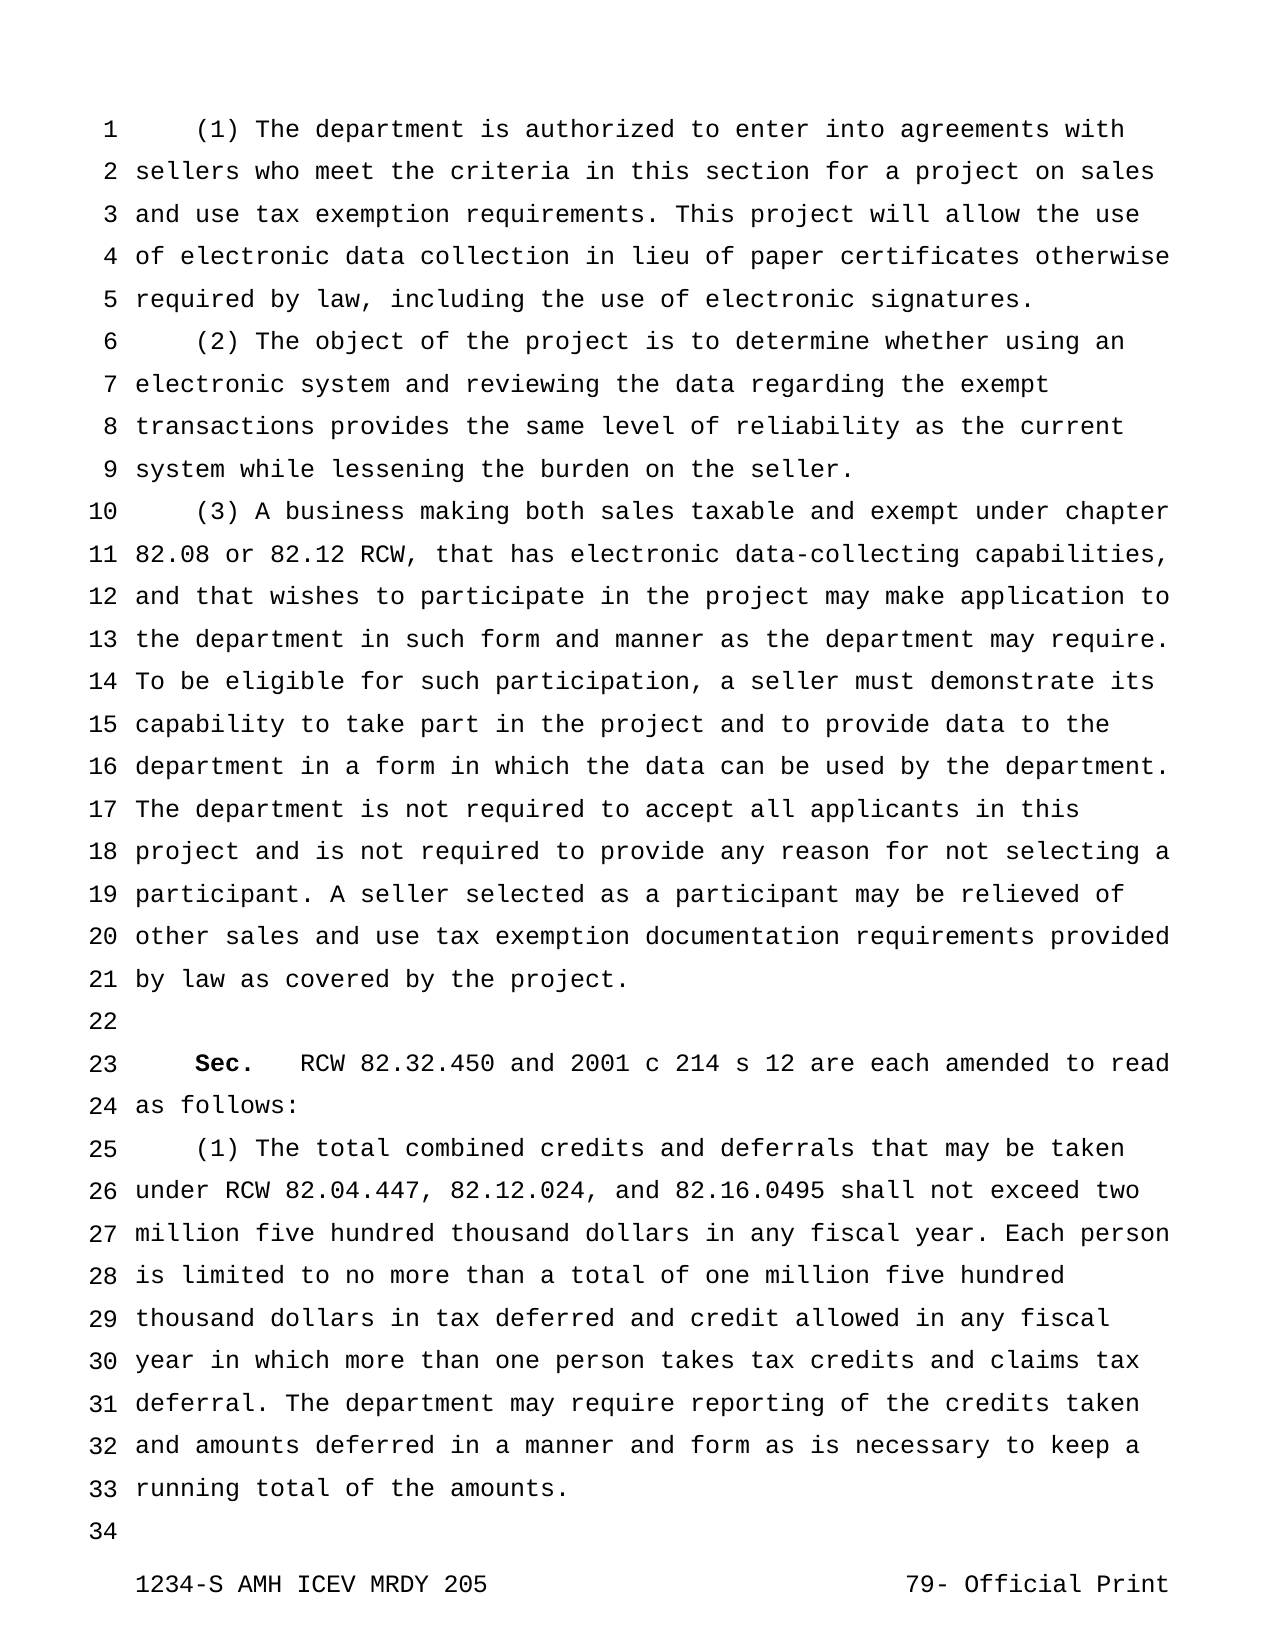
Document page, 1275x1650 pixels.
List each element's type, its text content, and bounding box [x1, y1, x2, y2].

text (1) The total combined credits and deferrals that may be taken under RCW 82.04.447, 82.12.024, and 82.16.0495 shall not exceed two million five hundred thousand dollars in any fiscal year. Each person is limited to no more than a total of one million five hundred thousand dollars in tax deferred and credit allowed in any fiscal year in which more than one person takes tax credits and claims tax deferral. The department may require reporting of the credits taken and amounts deferred in a manner and form as is necessary to keep a running total of the amounts. [135, 1122, 1170, 1505]
text Sec. RCW 82.32.450 and 2001 c 214 s 12 are each amended to read as follows: [135, 1037, 1170, 1122]
text (1) The department is authorized to enter into agreements with sellers who meet the criteria in this section for a project on sales and use tax exemption requirements. This project will allow the use of electronic data collection in lieu of paper certificates otherwise required by law, including the use of electronic signatures. [135, 103, 1170, 316]
text (3) A business making both sales taxable and exempt under chapter 82.08 or 82.12 RCW, that has electronic data-collecting capabilities, and that wishes to participate in the project may make application to the department in such form and manner as the department may require. To be eligible for such participation, a seller must demonstrate its capability to take part in the project and to provide data to the department in a form in which the data can be used by the department. The department is not required to accept all applicants in this project and is not required to provide any reason for not selecting a participant. A seller selected as a participant may be relieved of other sales and use tax exemption documentation requirements provided by law as covered by the project. [135, 486, 1170, 996]
text (2) The object of the project is to determine whether using an electronic system and reviewing the data regarding the exempt transactions provides the same level of reliability as the current system while lessening the burden on the seller. [135, 316, 1170, 486]
